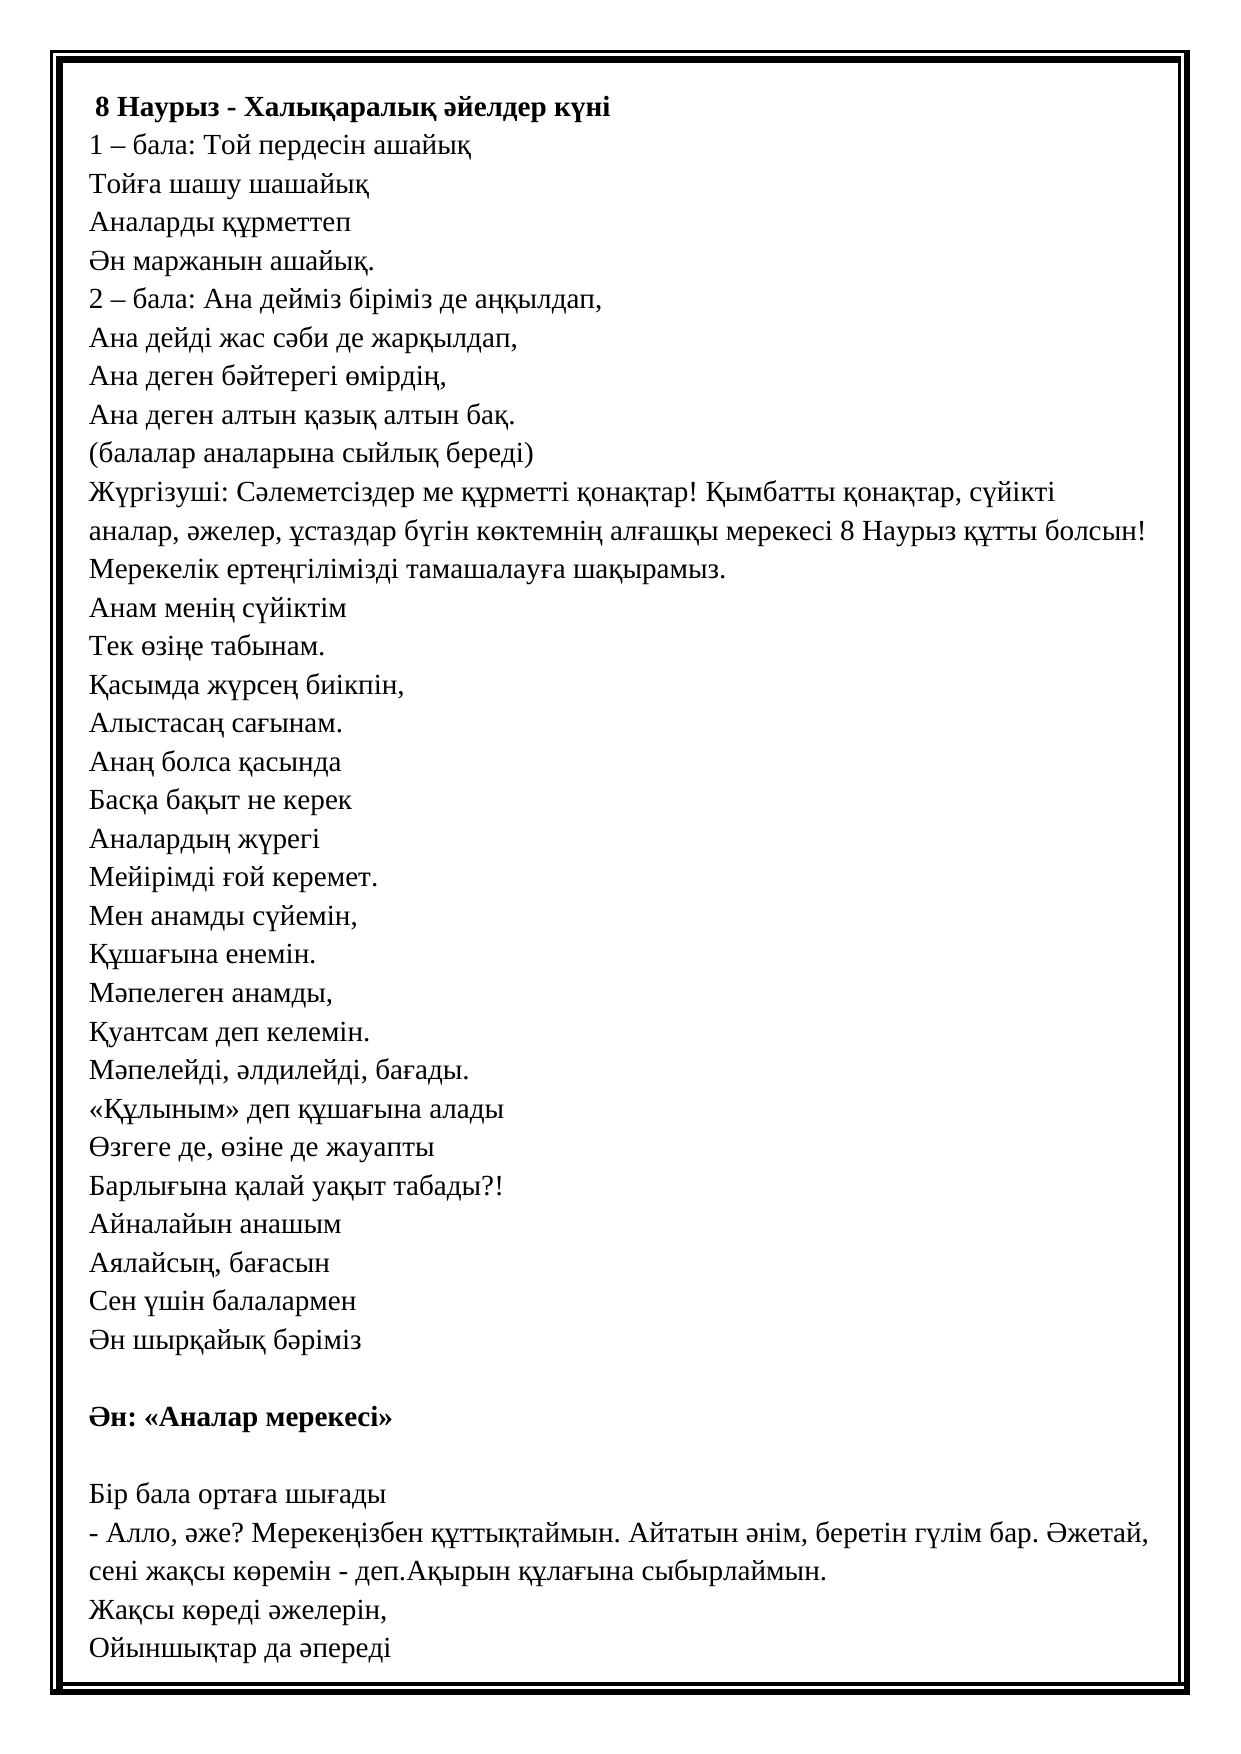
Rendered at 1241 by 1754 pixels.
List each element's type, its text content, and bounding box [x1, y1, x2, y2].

text Ән: «Аналар мерекесі» [89, 1361, 1152, 1433]
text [89, 1438, 1152, 1664]
text 8 Наурыз - Халықаралық әйелдер күні 1 – бала: Той пердесін ашайық Тойға шашу шашайық Аналарды құрметтеп Ән маржанын ашайық. 2 – бала: Ана дейміз біріміз де аңқылдап, Ана дейді жас сәби де жарқылдап, Ана деген бәйтерегі өмірдің, Ана деген алтын қазық алтын бақ. (балалар аналарына сыйлық береді) Жүргізуші: Сәлеметсіздер ме құрметті қонақтар! Қымбатты қонақтар, сүйікті аналар, әжелер, ұстаздар бүгін көктемнің алғашқы мерекесі 8 Наурыз құтты болсын! Мерекелік ертеңгілімізді тамашалауға шақырамыз. Анам менің сүйіктім Тек өзіңе табынам. Қасымда жүрсең биікпін, Алыстасаң сағынам. Анаң болса қасында Басқа бақыт не керек Аналардың жүрегі Мейірімді ғой керемет. Мен анамды сүйемін, Құшағына енемін. Мәпелеген анамды, Қуантсам деп келемін. Мәпелейді, әлдилейді, бағады. «Құлыным» деп құшағына алады Өзгеге де, өзіне де жауапты Барлығына қалай уақыт табады?! Айналайын анашым Аялайсың, бағасын Сен үшін балалармен Ән шырқайық бәріміз [89, 89, 1152, 1356]
